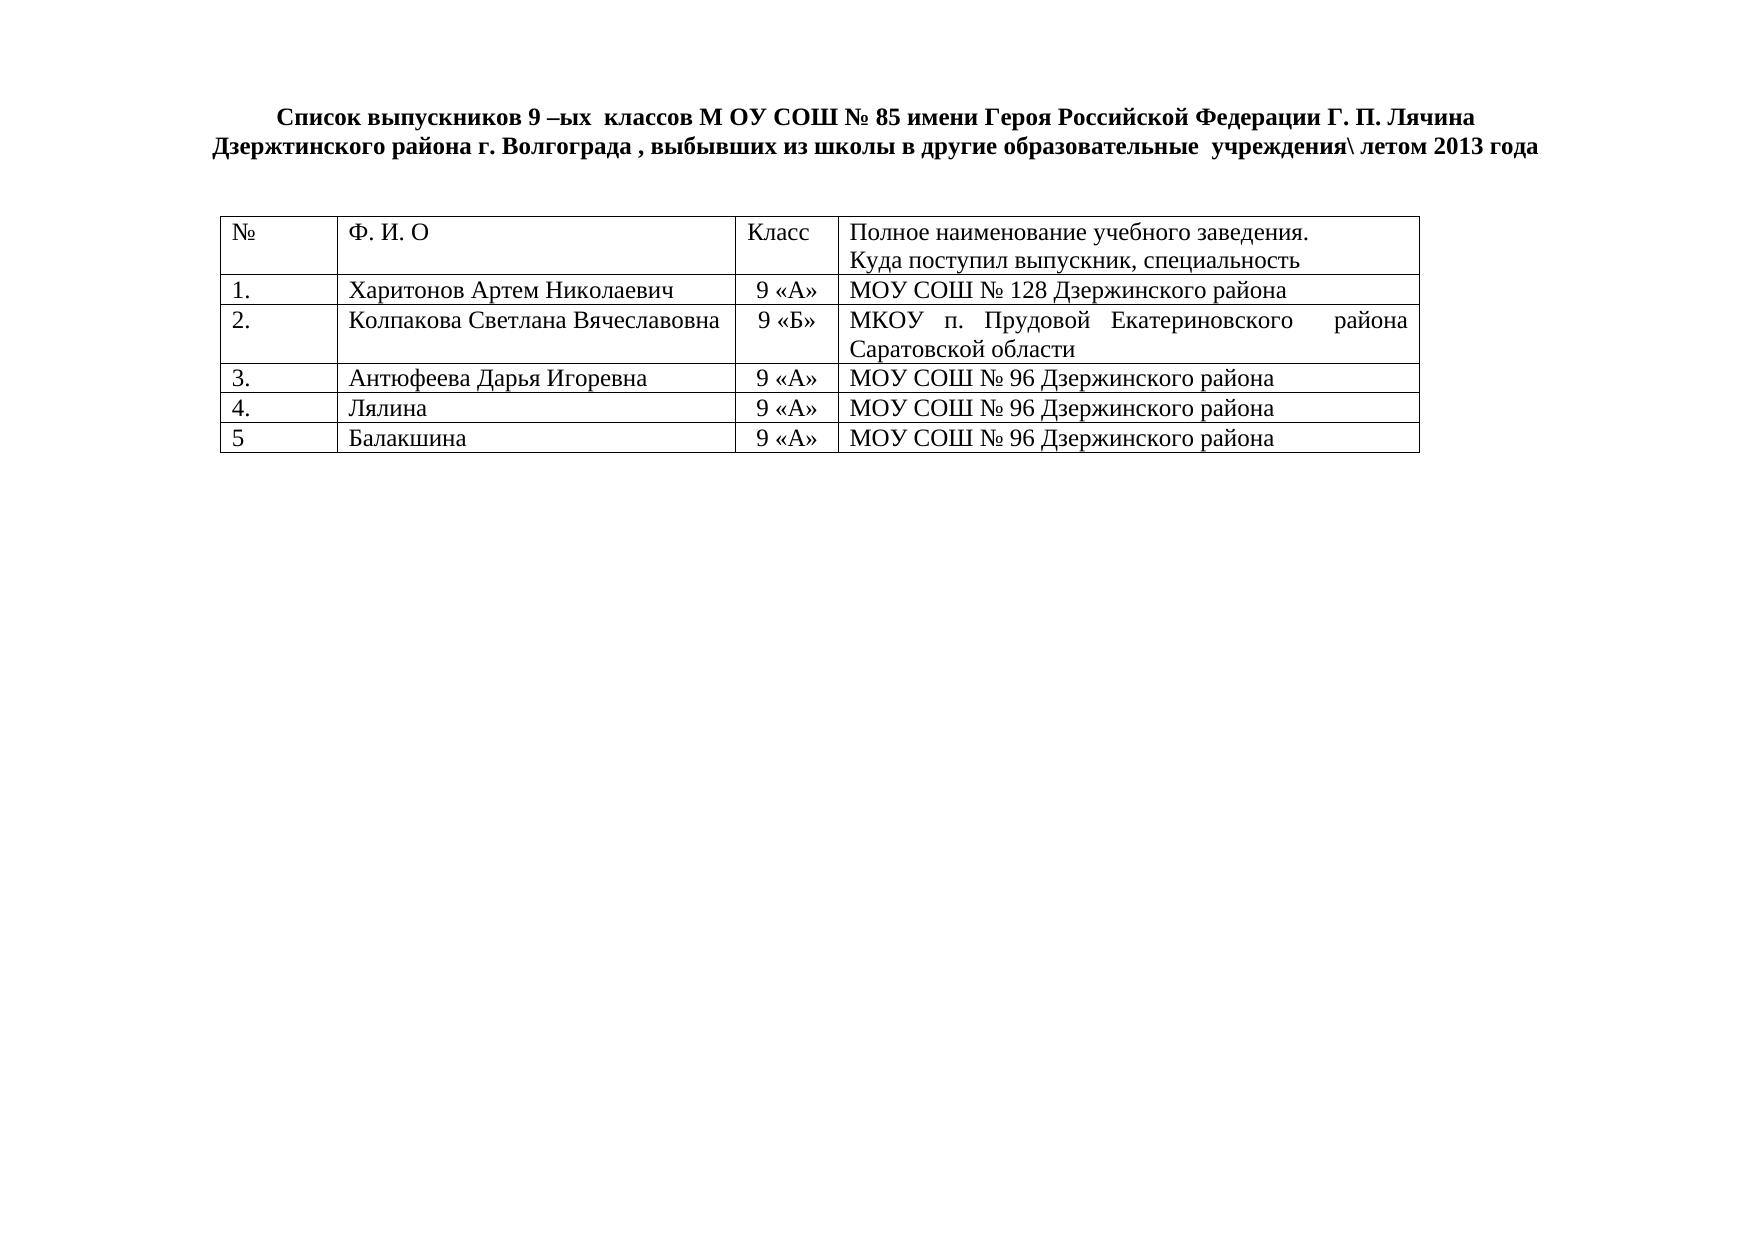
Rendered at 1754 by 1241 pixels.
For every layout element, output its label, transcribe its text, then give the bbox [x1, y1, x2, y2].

text Дзержтинского района г. Волгограда , выбывших из школы в другие образовательные учреждения\ летом 2013 года [73, 131, 1679, 160]
table_cell 9 «А» [736, 275, 838, 304]
table_cell Лялина [338, 393, 735, 422]
table_cell МОУ СОШ № 96 Дзержинского района [839, 423, 1419, 452]
table_cell 4. [221, 393, 337, 422]
table_cell 9 «А» [736, 423, 838, 452]
table_cell 5 [221, 423, 337, 452]
table_cell 1. [221, 275, 337, 304]
table_header Полное наименование учебного заведения. Куда поступил выпускник, специальность [839, 217, 1419, 274]
table_cell МКОУ п. Прудовой Екатериновского района Саратовской области [839, 305, 1419, 362]
table_cell Балакшина [338, 423, 735, 452]
table_cell МОУ СОШ № 128 Дзержинского района [839, 275, 1419, 304]
table_cell 9 «А» [736, 364, 838, 392]
table_cell Антюфеева Дарья Игоревна [338, 364, 735, 392]
table_cell МОУ СОШ № 96 Дзержинского района [839, 393, 1419, 422]
table_cell 3. [221, 364, 337, 392]
table_cell 9 «А» [736, 393, 838, 422]
table_header Ф. И. О [338, 217, 735, 274]
text Список выпускников 9 –ых классов М ОУ СОШ № 85 имени Героя Российской Федерации Г. П. Лячина [73, 102, 1679, 131]
table_cell Харитонов Артем Николаевич [338, 275, 735, 304]
table_cell 2. [221, 305, 337, 362]
table_cell МОУ СОШ № 96 Дзержинского района [839, 364, 1419, 392]
table_header № [221, 217, 337, 274]
table_cell 9 «Б» [736, 305, 838, 362]
table_cell Колпакова Светлана Вячеславовна [338, 305, 735, 362]
table_header Класс [736, 217, 838, 274]
